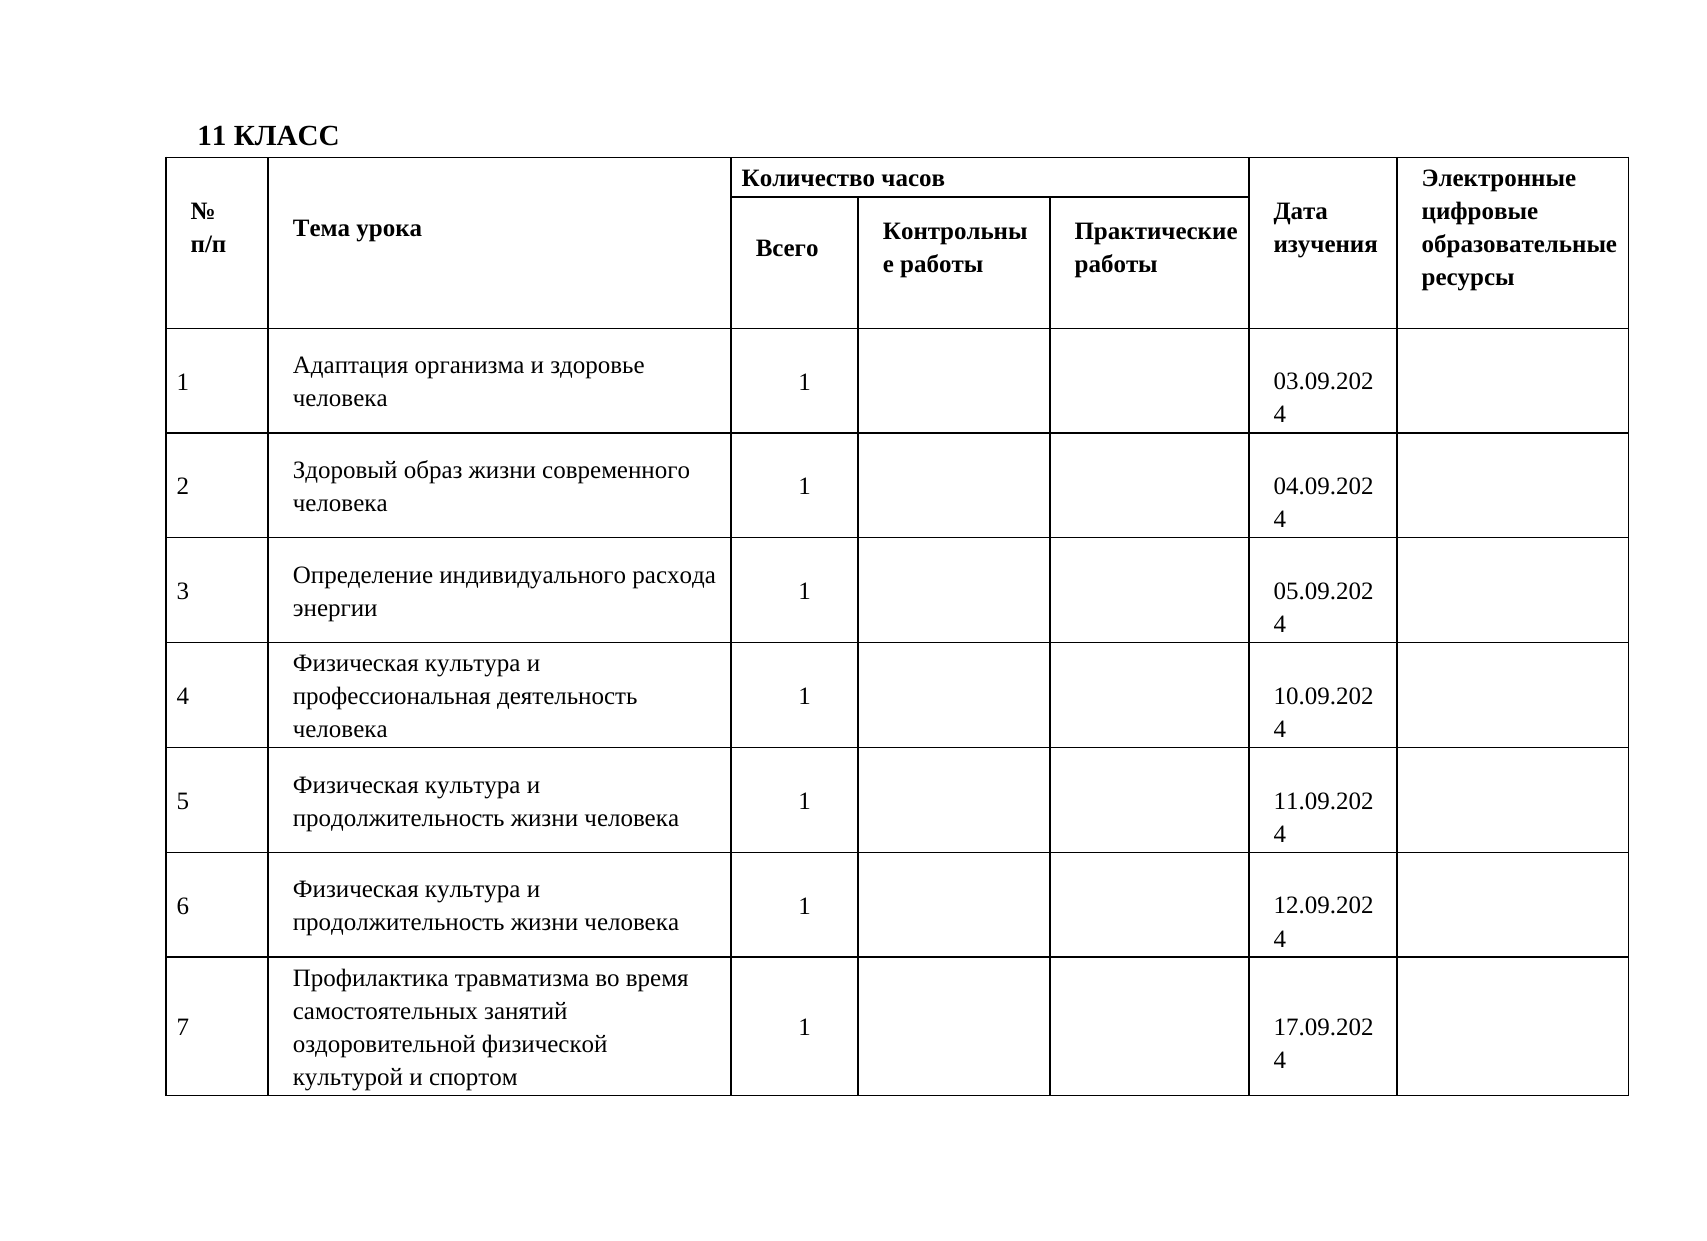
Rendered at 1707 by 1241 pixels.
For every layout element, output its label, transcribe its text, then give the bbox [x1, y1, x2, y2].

table_cell 6 [167, 853, 267, 956]
table_cell [859, 434, 1049, 537]
table_cell [1398, 958, 1628, 1095]
table_cell 3 [167, 538, 267, 641]
table_cell Адаптация организма и здоровье человека [269, 329, 730, 432]
table_cell [859, 538, 1049, 641]
table_header Дата изучения [1250, 158, 1396, 327]
table_cell [1398, 748, 1628, 852]
table_cell 1 [732, 538, 857, 641]
table_cell Физическая культура и профессиональная деятельность человека [269, 643, 730, 747]
table_cell [1398, 329, 1628, 432]
table_header Количество часов [732, 158, 1248, 196]
table_cell [1051, 853, 1248, 956]
table_cell [1051, 538, 1248, 641]
table_cell 17.09.2024 [1250, 958, 1396, 1095]
table_cell [1051, 748, 1248, 852]
table_cell [1398, 643, 1628, 747]
table_cell [859, 329, 1049, 432]
table_cell [1051, 329, 1248, 432]
table_cell 4 [167, 643, 267, 747]
table_cell [859, 853, 1049, 956]
table_cell [859, 748, 1049, 852]
table_cell Контрольные работы [859, 198, 1049, 327]
table_cell Всего [732, 198, 857, 327]
table_cell 05.09.2024 [1250, 538, 1396, 641]
table_cell 1 [732, 434, 857, 537]
table_header Электронные цифровые образовательные ресурсы [1398, 158, 1628, 327]
table_cell 03.09.2024 [1250, 329, 1396, 432]
table_cell 10.09.2024 [1250, 643, 1396, 747]
table_cell 1 [732, 853, 857, 956]
table_cell [1051, 643, 1248, 747]
table_cell Здоровый образ жизни современного человека [269, 434, 730, 537]
table_cell 7 [167, 958, 267, 1095]
table_cell 1 [732, 958, 857, 1095]
table_cell [859, 958, 1049, 1095]
text 11 КЛАСС [190, 118, 1618, 152]
table_cell Практические работы [1051, 198, 1248, 327]
table_cell Физическая культура и продолжительность жизни человека [269, 748, 730, 852]
table_header Тема урока [269, 158, 730, 327]
table_cell 2 [167, 434, 267, 537]
table_cell 1 [732, 748, 857, 852]
table_cell 12.09.2024 [1250, 853, 1396, 956]
table_cell 5 [167, 748, 267, 852]
table_header № п/п [167, 158, 267, 327]
table_cell Физическая культура и продолжительность жизни человека [269, 853, 730, 956]
table_cell 1 [732, 329, 857, 432]
table_cell 11.09.2024 [1250, 748, 1396, 852]
table_cell [1051, 434, 1248, 537]
table_cell 04.09.2024 [1250, 434, 1396, 537]
table_cell Профилактика травматизма во время самостоятельных занятий оздоровительной физической культурой и спортом [269, 958, 730, 1095]
table_cell [1398, 538, 1628, 641]
table_cell 1 [167, 329, 267, 432]
table_cell Определение индивидуального расхода энергии [269, 538, 730, 641]
table_cell [1398, 853, 1628, 956]
table_cell 1 [732, 643, 857, 747]
table_cell [1398, 434, 1628, 537]
table_cell [859, 643, 1049, 747]
table_cell [1051, 958, 1248, 1095]
